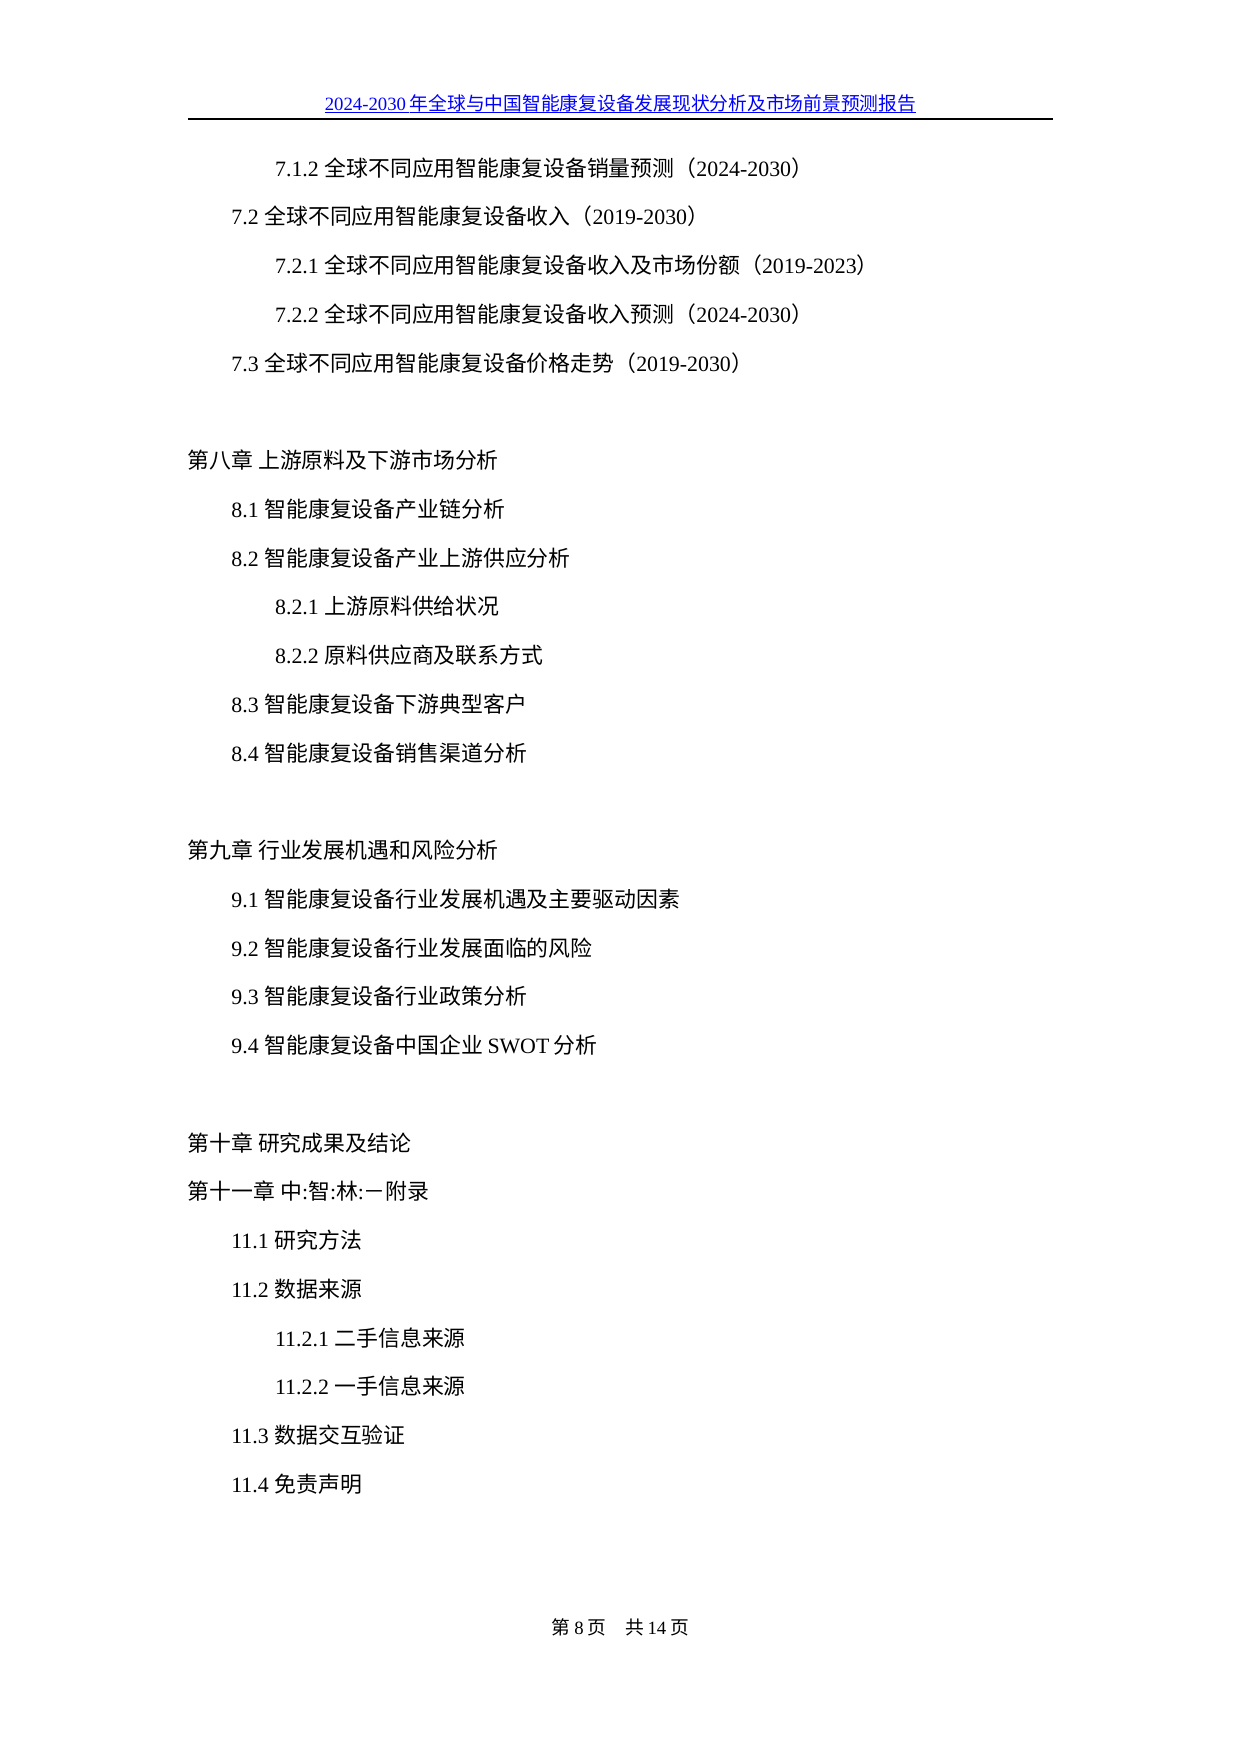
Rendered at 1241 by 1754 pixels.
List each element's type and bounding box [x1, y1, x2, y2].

text [187, 150, 1053, 1499]
